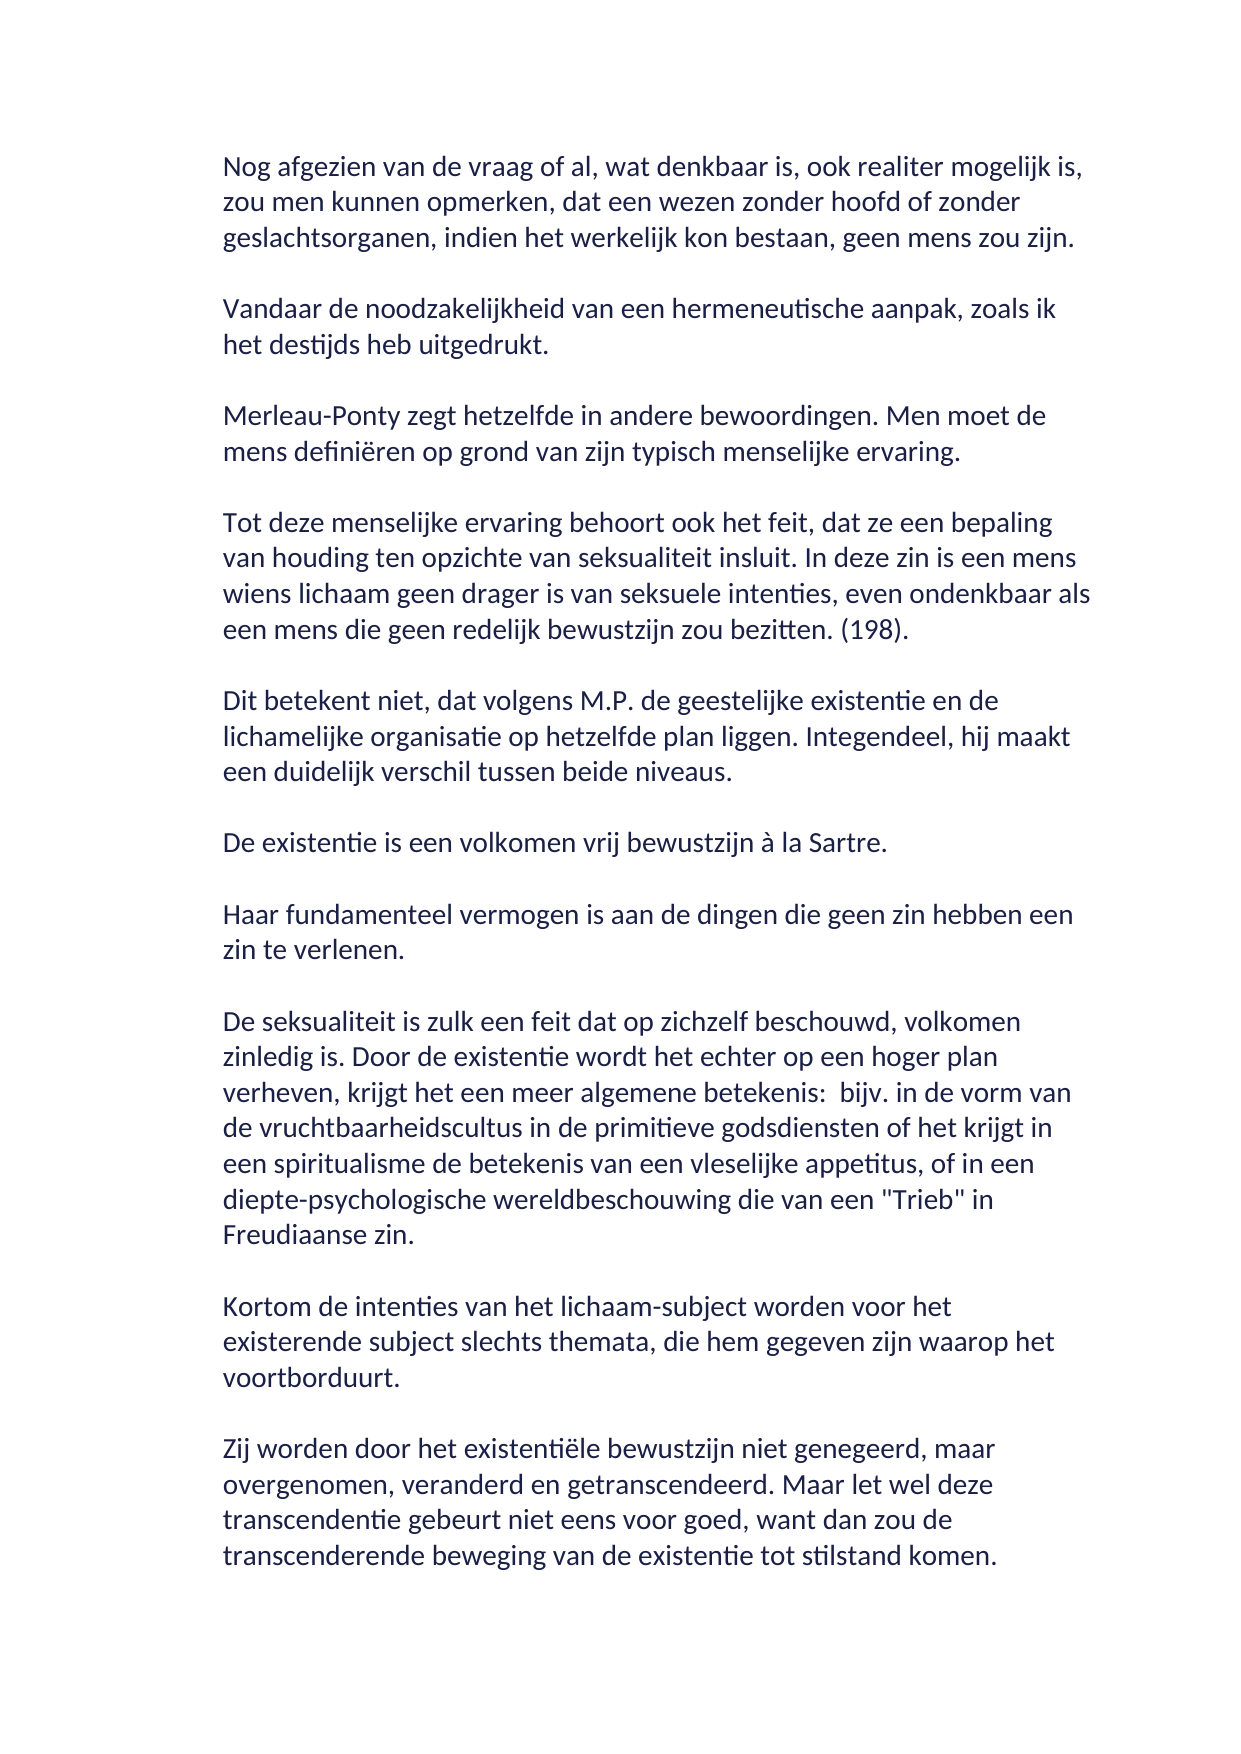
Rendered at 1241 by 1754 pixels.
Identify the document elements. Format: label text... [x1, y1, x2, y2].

list Kortom de intenties van het lichaam-subject worden voor het existerende subject slechts themata, die hem gegeven zijn waarop het voortborduurt. [223, 1288, 1093, 1394]
list Merleau-Ponty zegt hetzelfde in andere bewoordingen. Men moet de mens definiëren op grond van zijn typisch menselijke ervaring. [223, 397, 1093, 468]
list Vandaar de noodzakelijkheid van een hermeneutische aanpak, zoals ik het destijds heb uitgedrukt. [223, 290, 1093, 361]
list Tot deze menselijke ervaring behoort ook het feit, dat ze een bepaling van houding ten opzichte van seksualiteit insluit. In deze zin is een mens wiens lichaam geen drager is van seksuele intenties, even ondenkbaar als een mens die geen redelijk bewustzijn zou bezitten. (198). [223, 504, 1093, 646]
list De existentie is een volkomen vrij bewustzijn à la Sartre. [223, 824, 1093, 860]
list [223, 1430, 1093, 1573]
list Nog afgezien van de vraag of al, wat denkbaar is, ook realiter mogelijk is, zou men kunnen opmerken, dat een wezen zonder hoofd of zonder geslachtsorganen, indien het werkelijk kon bestaan, geen mens zou zijn. [223, 148, 1093, 254]
list Haar fundamenteel vermogen is aan de dingen die geen zin hebben een zin te verlenen. [223, 896, 1093, 967]
list Dit betekent niet, dat volgens M.P. de geestelijke existentie en de lichamelijke organisatie op hetzelfde plan liggen. Integendeel, hij maakt een duidelijk verschil tussen beide niveaus. [223, 682, 1093, 789]
list De seksualiteit is zulk een feit dat op zichzelf beschouwd, volkomen zinledig is. Door de existentie wordt het echter op een hoger plan verheven, krijgt het een meer algemene betekenis: bijv. in de vorm van de vruchtbaarheidscultus in de primitieve godsdiensten of het krijgt in een spiritualisme de betekenis van een vleselijke appetitus, of in een diepte-psychologische wereldbeschouwing die van een "Trieb" in Freudiaanse zin. [223, 1003, 1093, 1252]
